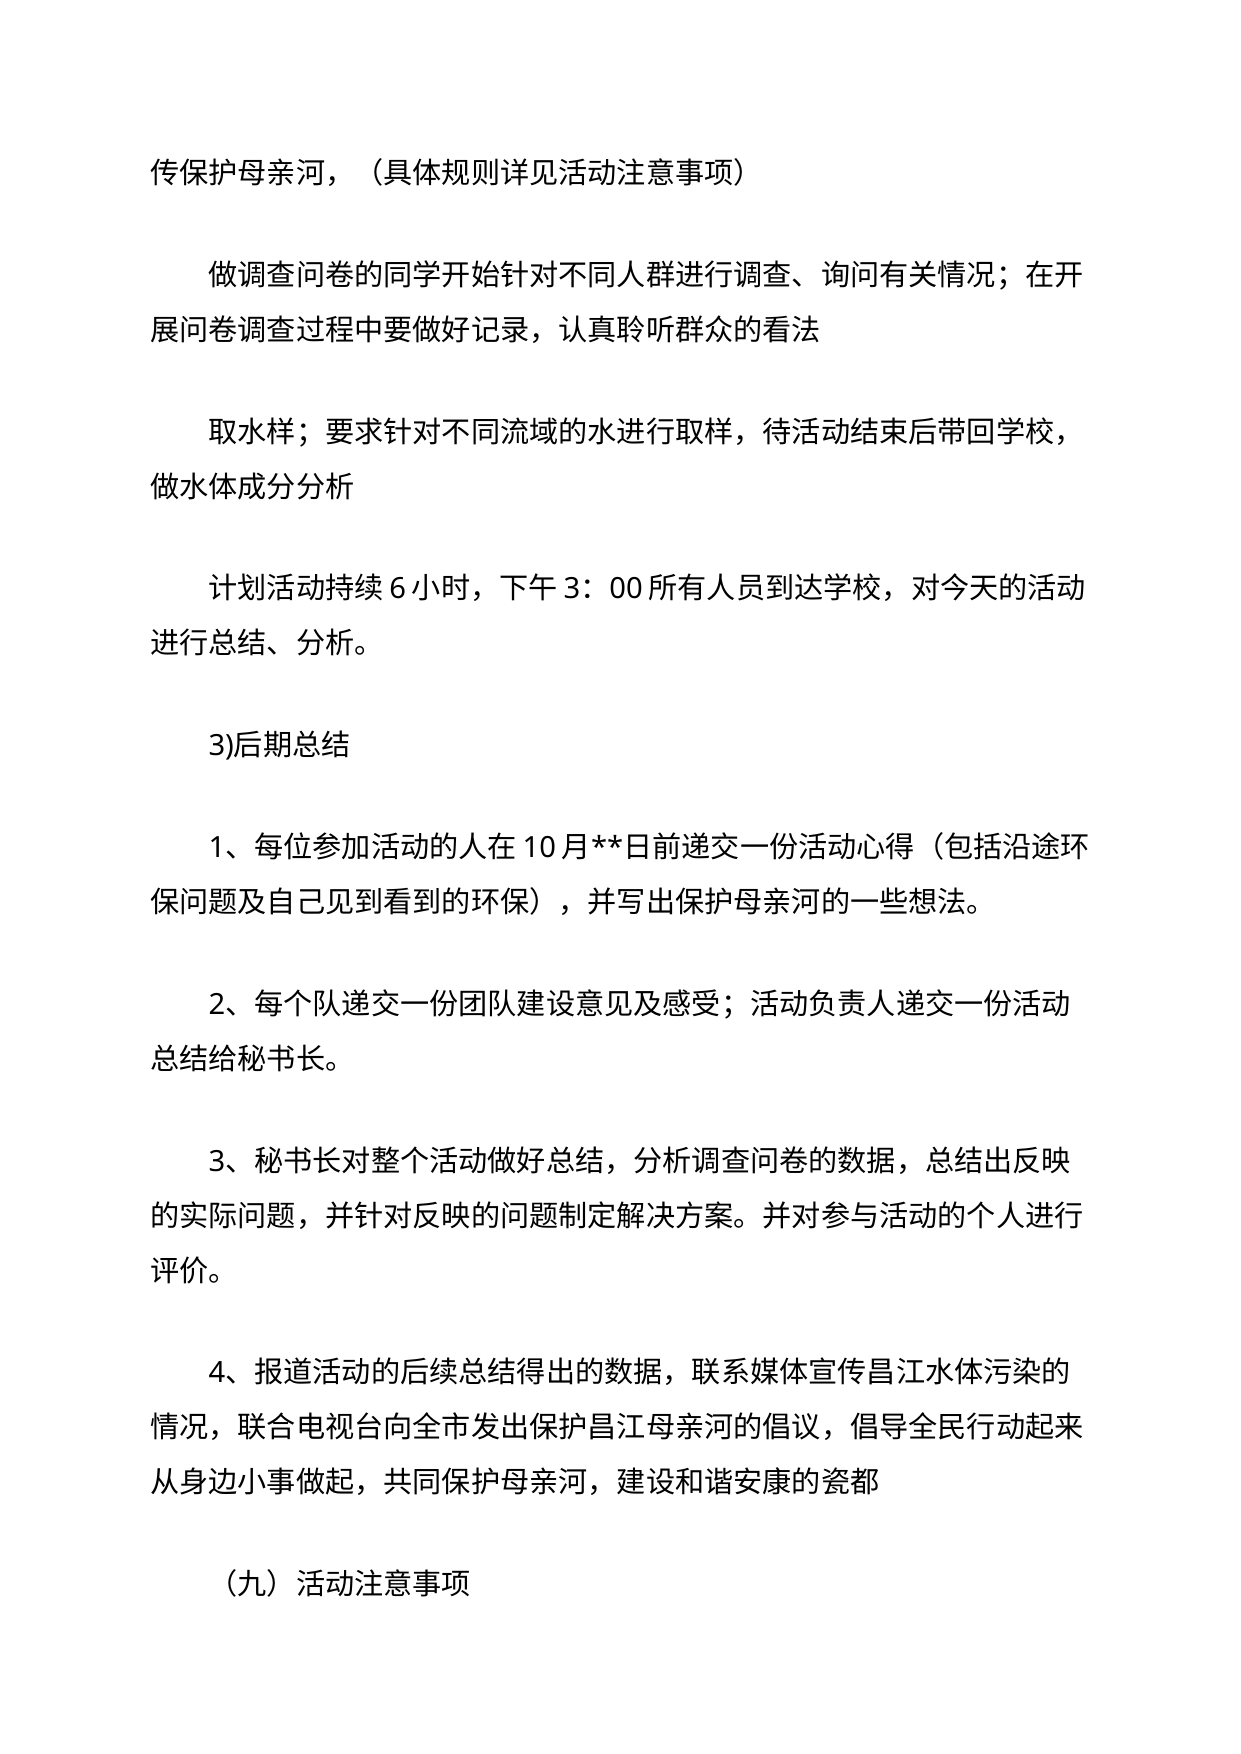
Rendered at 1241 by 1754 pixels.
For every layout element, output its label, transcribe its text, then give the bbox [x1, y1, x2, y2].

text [150, 150, 1090, 192]
text 3)后期总结 [150, 722, 1090, 764]
text 计划活动持续6小时，下午3：00所有人员到达学校，对今天的活动进行总结、分析。 [150, 565, 1090, 662]
text 4、报道活动的后续总结得出的数据，联系媒体宣传昌江水体污染的情况，联合电视台向全市发出保护昌江母亲河的倡议，倡导全民行动起来从身边小事做起，共同保护母亲河，建设和谐安康的瓷都 [150, 1349, 1090, 1501]
text 取水样；要求针对不同流域的水进行取样，待活动结束后带回学校，做水体成分分析 [150, 408, 1090, 506]
text 做调查问卷的同学开始针对不同人群进行调查、询问有关情况；在开展问卷调查过程中要做好记录，认真聆听群众的看法 [150, 252, 1090, 349]
text （九）活动注意事项 [150, 1561, 1090, 1603]
text 3、秘书长对整个活动做好总结，分析调查问卷的数据，总结出反映的实际问题，并针对反映的问题制定解决方案。并对参与活动的个人进行评价。 [150, 1137, 1090, 1289]
text 1、每位参加活动的人在10月**日前递交一份活动心得（包括沿途环保问题及自己见到看到的环保），并写出保护母亲河的一些想法。 [150, 824, 1090, 921]
text 2、每个队递交一份团队建设意见及感受；活动负责人递交一份活动总结给秘书长。 [150, 981, 1090, 1078]
